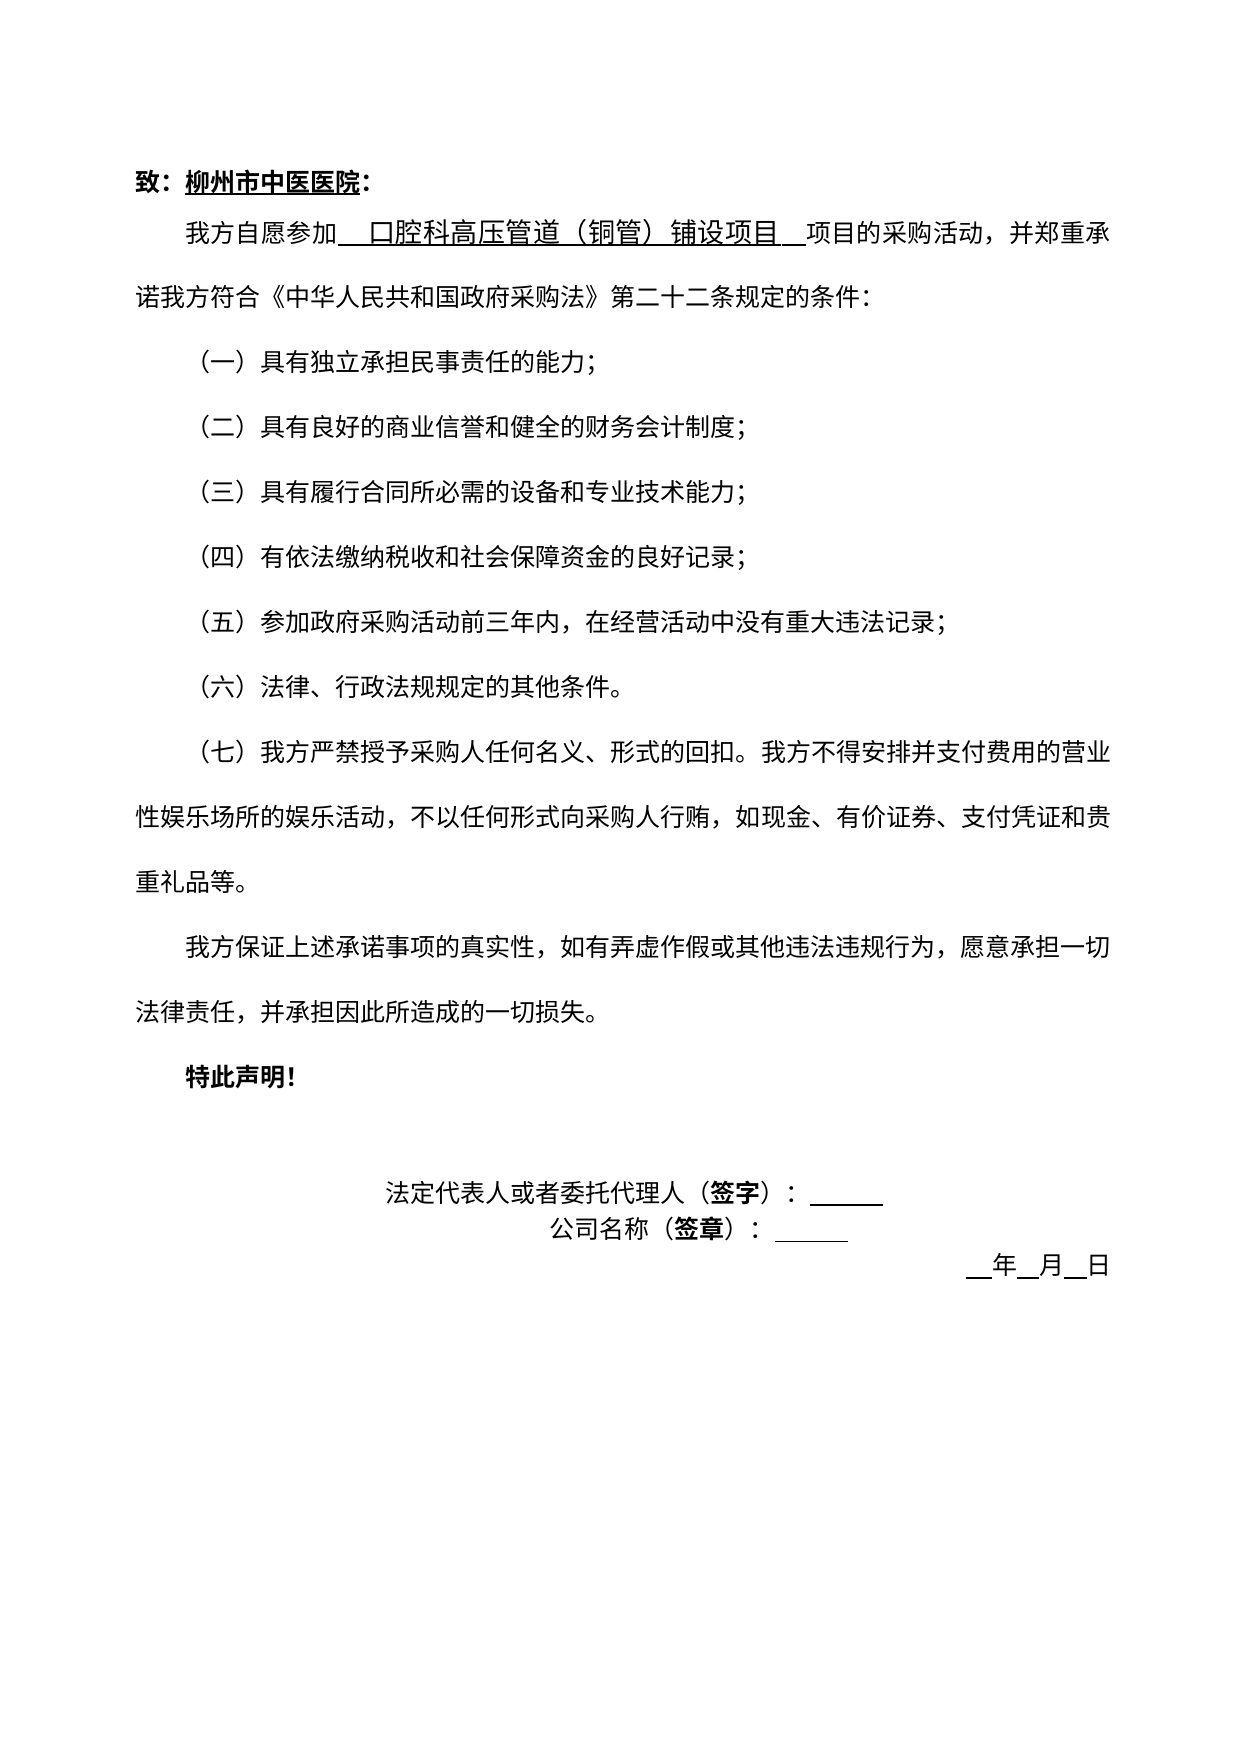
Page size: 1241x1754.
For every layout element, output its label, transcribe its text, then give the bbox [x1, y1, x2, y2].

text 特此声明！ [135, 1043, 1111, 1108]
text 我方自愿参加 口腔科高压管道（铜管）铺设项目 项目的采购活动，并郑重承诺我方符合《中华人民共和国政府采购法》第二十二条规定的条件： [135, 198, 1111, 328]
text （二）具有良好的商业信誉和健全的财务会计制度； [135, 393, 1111, 458]
text （一）具有独立承担民事责任的能力； [135, 328, 1111, 393]
text （三）具有履行合同所必需的设备和专业技术能力； [135, 458, 1111, 523]
text 公司名称（签章）： [135, 1209, 1111, 1246]
text 致：柳州市中医医院： [135, 162, 1111, 198]
text （四）有依法缴纳税收和社会保障资金的良好记录； [135, 523, 1111, 588]
text 年 月 日 [135, 1246, 1111, 1282]
text （六）法律、行政法规规定的其他条件。 [135, 653, 1111, 718]
text （七）我方严禁授予采购人任何名义、形式的回扣。我方不得安排并支付费用的营业性娱乐场所的娱乐活动，不以任何形式向采购人行贿，如现金、有价证券、支付凭证和贵重礼品等。 [135, 718, 1111, 913]
text 我方保证上述承诺事项的真实性，如有弄虚作假或其他违法违规行为，愿意承担一切法律责任，并承担因此所造成的一切损失。 [135, 913, 1111, 1043]
text （五）参加政府采购活动前三年内，在经营活动中没有重大违法记录； [135, 588, 1111, 653]
text 法定代表人或者委托代理人（签字）： [135, 1173, 1111, 1209]
